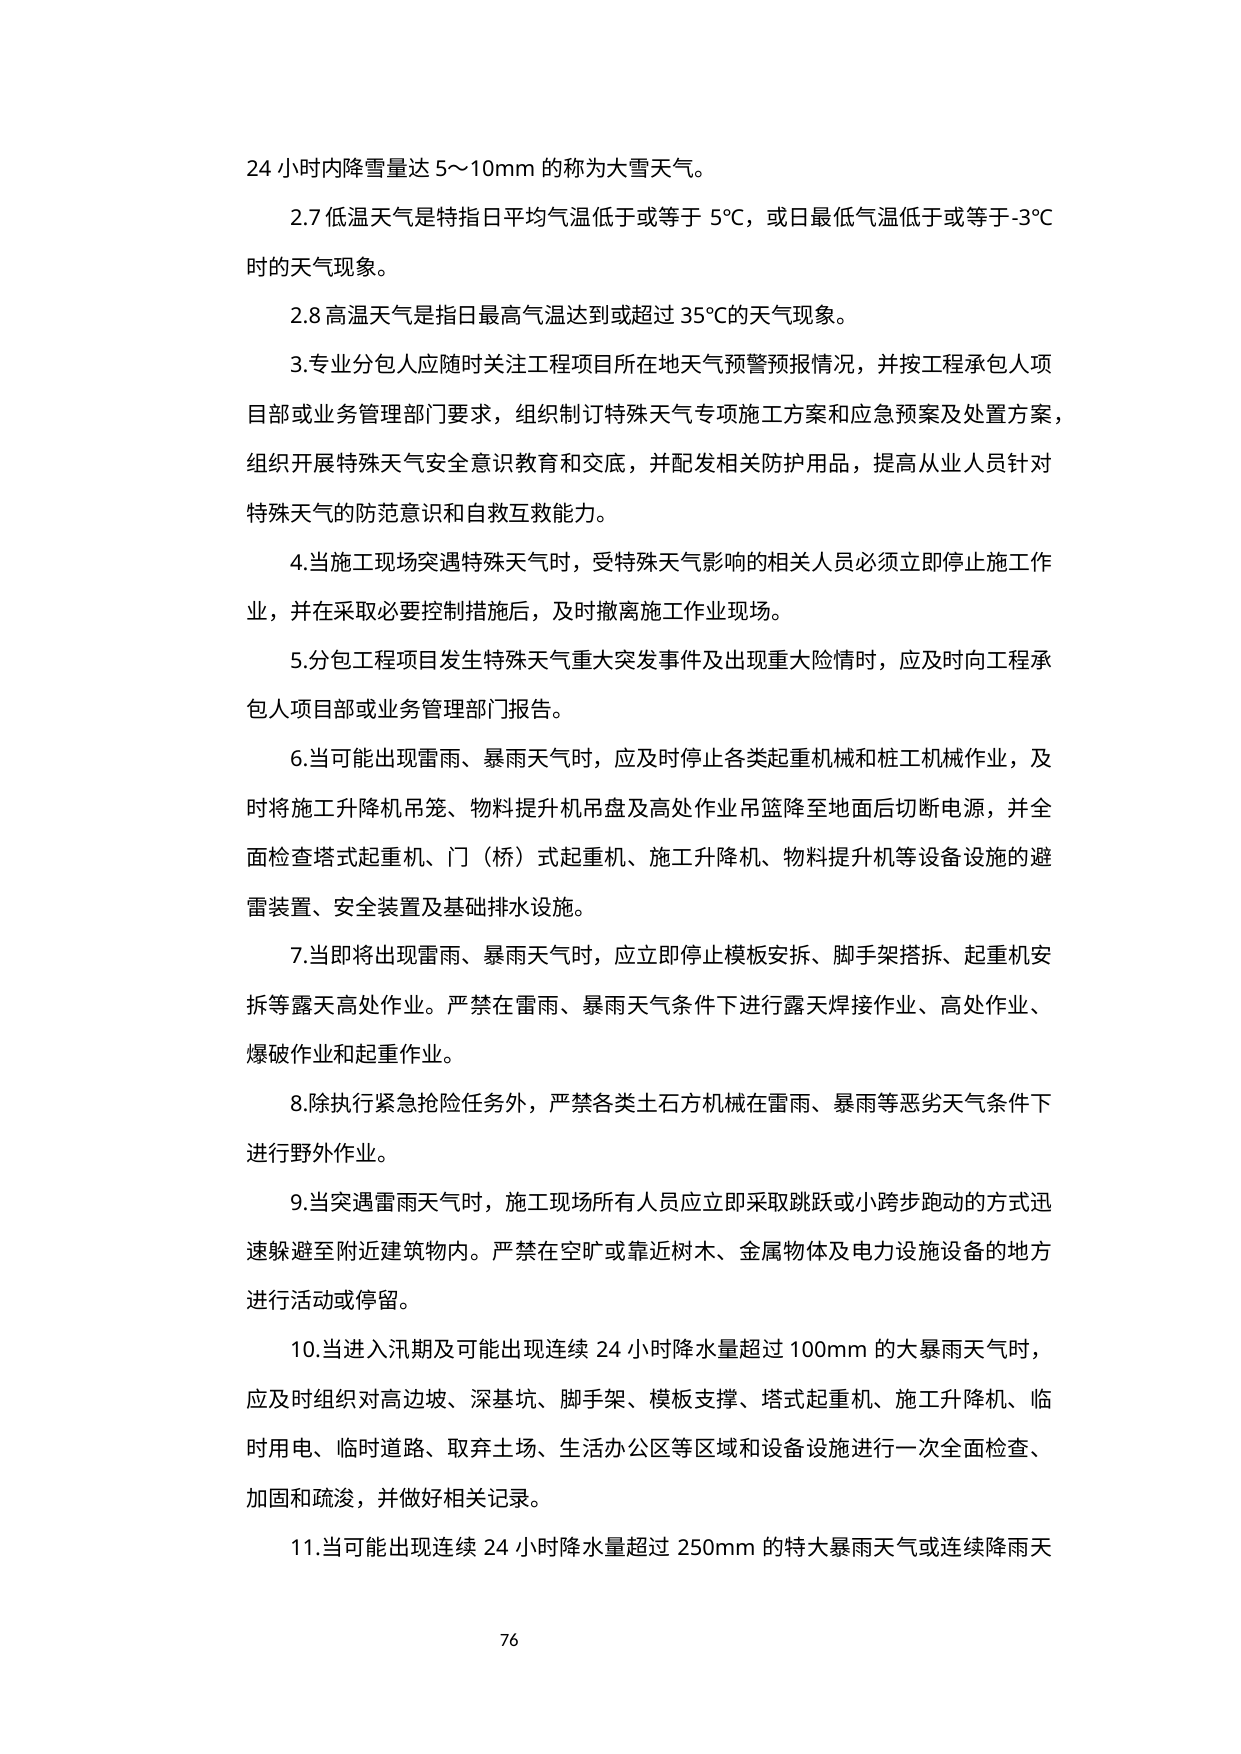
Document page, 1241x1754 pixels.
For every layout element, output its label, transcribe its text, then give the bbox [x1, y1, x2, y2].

text 2.8高温天气是指日最高气温达到或超过 35℃的天气现象。 [246, 298, 1053, 331]
text 8.除执行紧急抢险任务外，严禁各类土石方机械在雷雨、暴雨等恶劣天气条件下进行野外作业。 [246, 1086, 1053, 1168]
text 9.当突遇雷雨天气时，施工现场所有人员应立即采取跳跃或小跨步跑动的方式迅速躲避至附近建筑物内。严禁在空旷或靠近树木、金属物体及电力设施设备的地方进行活动或停留。 [246, 1184, 1053, 1316]
text 2.7低温天气是特指日平均气温低于或等于 5℃，或日最低气温低于或等于-3℃时的天气现象。 [246, 199, 1053, 282]
text 4.当施工现场突遇特殊天气时，受特殊天气影响的相关人员必须立即停止施工作业，并在采取必要控制措施后，及时撤离施工作业现场。 [246, 544, 1053, 626]
text 6.当可能出现雷雨、暴雨天气时，应及时停止各类起重机械和桩工机械作业，及时将施工升降机吊笼、物料提升机吊盘及高处作业吊篮降至地面后切断电源，并全面检查塔式起重机、门（桥）式起重机、施工升降机、物料提升机等设备设施的避雷装置、安全装置及基础排水设施。 [246, 741, 1053, 922]
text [246, 151, 1053, 183]
text 7.当即将出现雷雨、暴雨天气时，应立即停止模板安拆、脚手架搭拆、起重机安拆等露天高处作业。严禁在雷雨、暴雨天气条件下进行露天焊接作业、高处作业、爆破作业和起重作业。 [246, 938, 1053, 1070]
text 3.专业分包人应随时关注工程项目所在地天气预警预报情况，并按工程承包人项目部或业务管理部门要求，组织制订特殊天气专项施工方案和应急预案及处置方案，组织开展特殊天气安全意识教育和交底，并配发相关防护用品，提高从业人员针对特殊天气的防范意识和自救互救能力。 [246, 347, 1053, 528]
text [246, 1529, 1053, 1562]
text 5.分包工程项目发生特殊天气重大突发事件及出现重大险情时，应及时向工程承包人项目部或业务管理部门报告。 [246, 642, 1053, 725]
text 10.当进入汛期及可能出现连续 24 小时降水量超过100mm 的大暴雨天气时，应及时组织对高边坡、深基坑、脚手架、模板支撑、塔式起重机、施工升降机、临时用电、临时道路、取弃土场、生活办公区等区域和设备设施进行一次全面检查、加固和疏浚，并做好相关记录。 [246, 1332, 1053, 1513]
